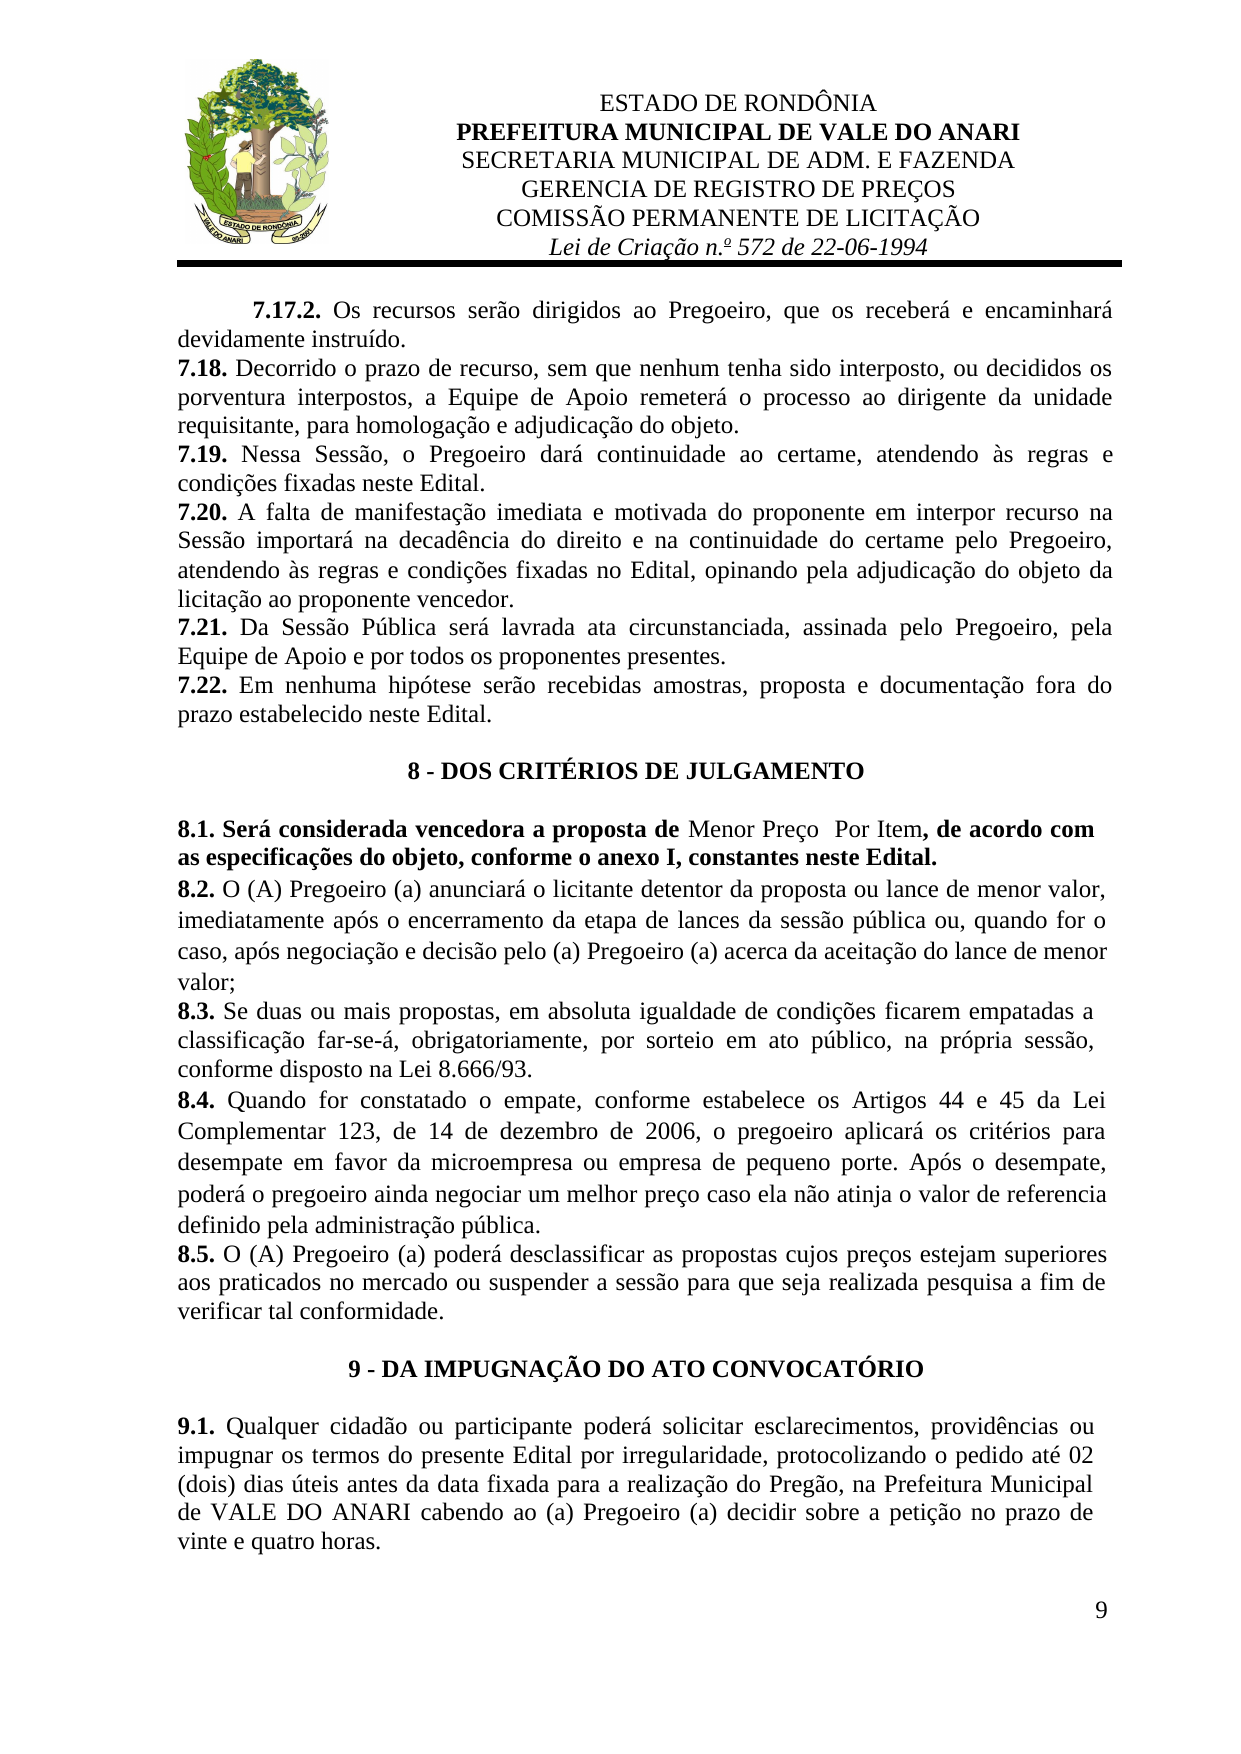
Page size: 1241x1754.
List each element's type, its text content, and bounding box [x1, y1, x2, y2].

text 9 - DA IMPUGNAÇÃO DO ATO CONVOCATÓRIO [177, 1354, 1095, 1382]
text 7.20. A falta de manifestação imediata e motivada do proponente em interpor recurso na Sessão importará na decadência do direito e na continuidade do certame pelo Pregoeiro, atendendo às regras e condições fixadas no Edital, opinando pela adjudicação do objeto da licitação ao proponente vencedor. [177, 497, 1114, 612]
text 8.3. Se duas ou mais propostas, em absoluta igualdade de condições ficarem empatadas a classificação far-se-á, obrigatoriamente, por sorteio em ato público, na própria sessão, conforme disposto na Lei 8.666/93. [177, 996, 1095, 1082]
text 8.1. Será considerada vencedora a proposta de Menor Preço Por Item, de acordo com as especificações do objeto, conforme o anexo I, constantes neste Edital. [177, 814, 1095, 871]
text 7.17.2. Os recursos serão dirigidos ao Pregoeiro, que os receberá e encaminhará devidamente instruído. [177, 295, 1114, 353]
picture [184, 59, 329, 244]
text 8.4. Quando for constatado o empate, conforme estabelece os Artigos 44 e 45 da Lei Complementar 123, de 14 de dezembro de 2006, o pregoeiro aplicará os critérios para desempate em favor da microempresa ou empresa de pequeno porte. Após o desempate, poderá o pregoeiro ainda negociar um melhor preço caso ela não atinja o valor de referencia definido pela administração pública. [177, 1082, 1107, 1239]
text 7.19. Nessa Sessão, o Pregoeiro dará continuidade ao certame, atendendo às regras e condições fixadas neste Edital. [177, 439, 1114, 497]
text 8 - DOS CRITÉRIOS DE JULGAMENTO [177, 756, 1095, 785]
text 8.2. O (A) Pregoeiro (a) anunciará o licitante detentor da proposta ou lance de menor valor, imediatamente após o encerramento da etapa de lances da sessão pública ou, quando for o caso, após negociação e decisão pelo (a) Pregoeiro (a) acerca da aceitação do lance de menor valor; [177, 871, 1107, 996]
text 7.21. Da Sessão Pública será lavrada ata circunstanciada, assinada pelo Pregoeiro, pela Equipe de Apoio e por todos os proponentes presentes. [177, 612, 1114, 670]
text 9.1. Qualquer cidadão ou participante poderá solicitar esclarecimentos, providências ou impugnar os termos do presente Edital por irregularidade, protocolizando o pedido até 02 (dois) dias úteis antes da data fixada para a realização do Pregão, na Prefeitura Municipal de VALE DO ANARI cabendo ao (a) Pregoeiro (a) decidir sobre a petição no prazo de vinte e quatro horas. [177, 1411, 1095, 1555]
text 7.22. Em nenhuma hipótese serão recebidas amostras, proposta e documentação fora do prazo estabelecido neste Edital. [177, 670, 1114, 727]
text 8.5. O (A) Pregoeiro (a) poderá desclassificar as propostas cujos preços estejam superiores aos praticados no mercado ou suspender a sessão para que seja realizada pesquisa a fim de verificar tal conformidade. [177, 1239, 1107, 1325]
text 7.18. Decorrido o prazo de recurso, sem que nenhum tenha sido interposto, ou decididos os porventura interpostos, a Equipe de Apoio remeterá o processo ao dirigente da unidade requisitante, para homologação e adjudicação do objeto. [177, 353, 1114, 439]
